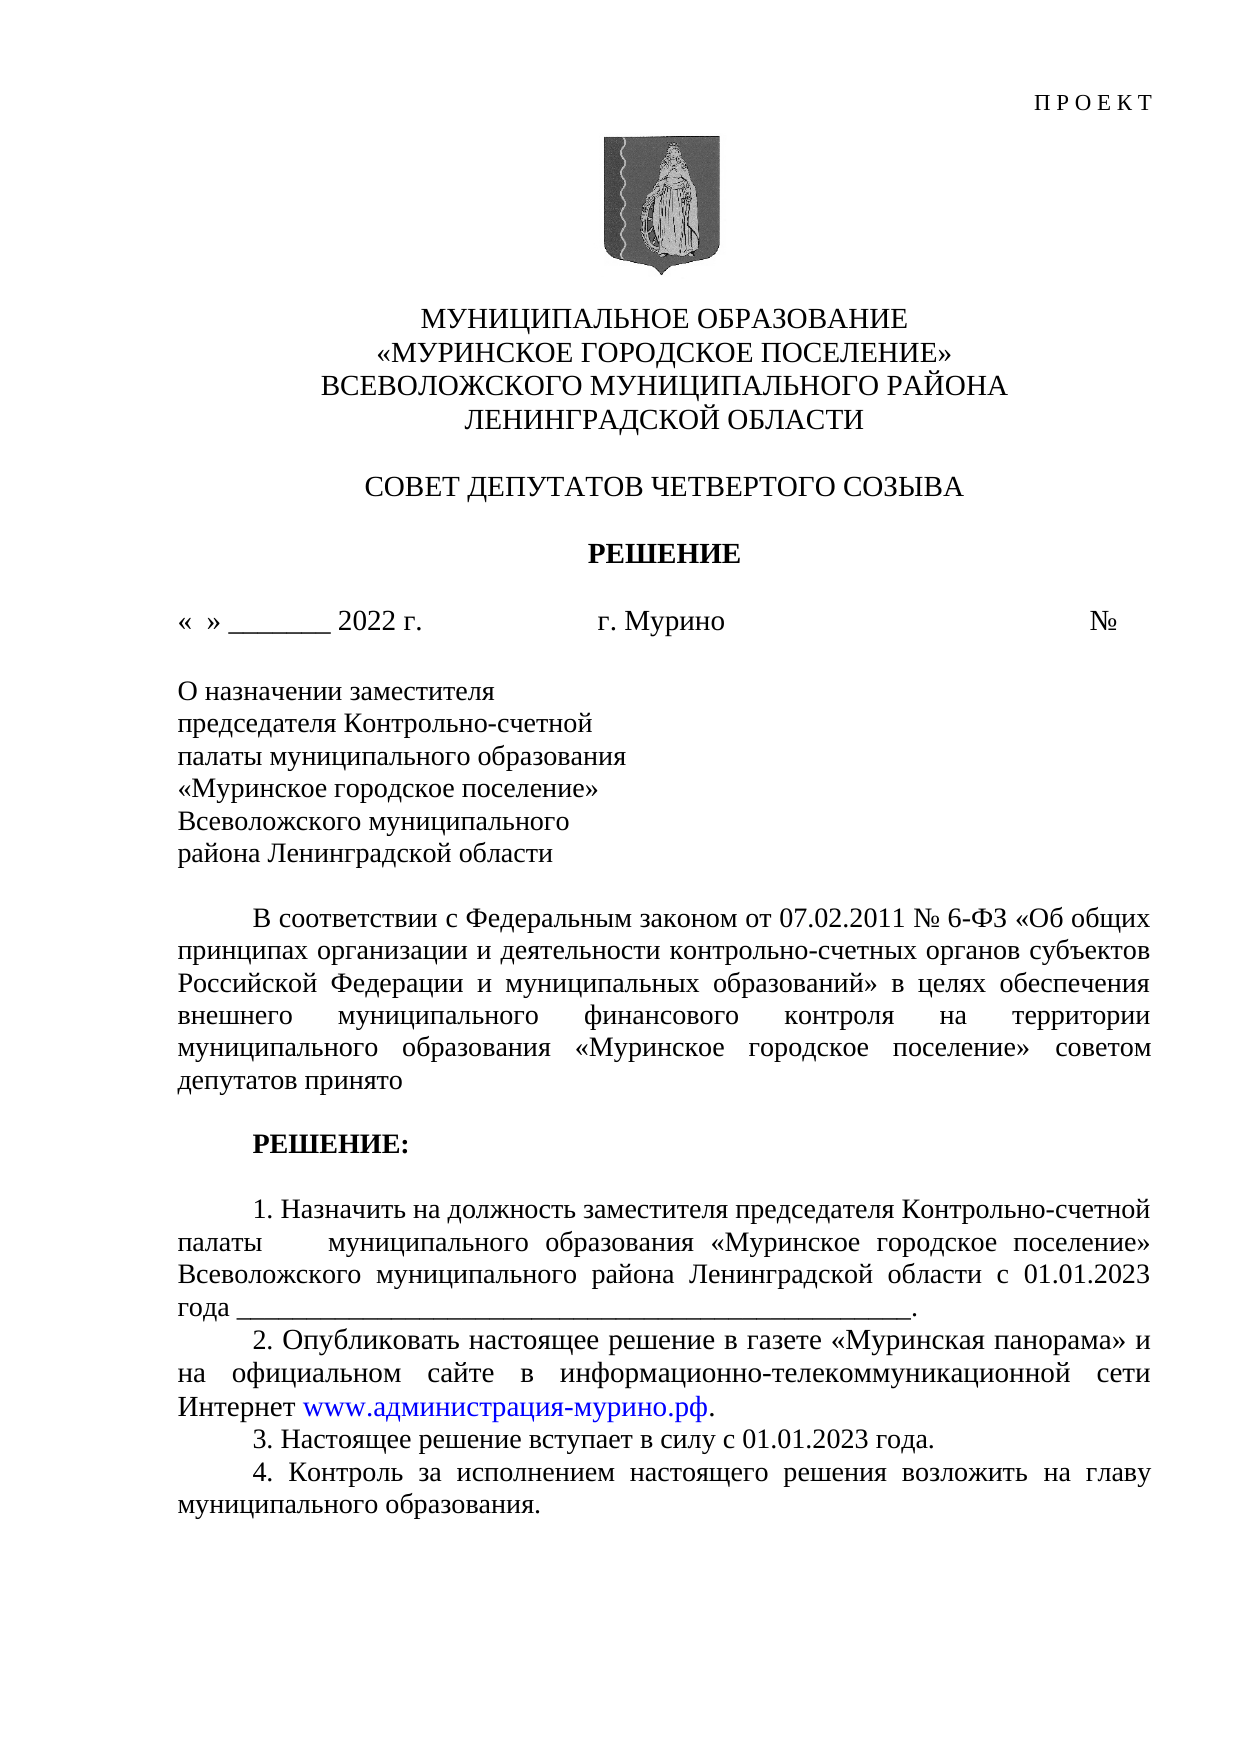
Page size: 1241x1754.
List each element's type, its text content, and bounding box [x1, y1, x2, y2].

text В соответствии с Федеральным законом от 07.02.2011 № 6-ФЗ «Об общих принципах организации и деятельности контрольно-счетных органов субъектов Российской Федерации и муниципальных образований» в целях обеспечения внешнего муниципального финансового контроля на территории муниципального образования «Муринское городское поселение» советом депутатов принято [177, 901, 1152, 1095]
text РЕШЕНИЕ [177, 536, 1152, 569]
text П Р О Е К Т [177, 89, 1152, 115]
text «МУРИНСКОЕ ГОРОДСКОЕ ПОСЕЛЕНИЕ» [177, 335, 1152, 368]
table_header О назначении заместителя председателя Контрольно-счетной палаты муниципального образования «Муринское городское поселение» Всеволожского муниципального района Ленинградской области [166, 642, 648, 901]
text 3. Настоящее решение вступает в силу с 01.01.2023 года. [177, 1423, 1152, 1455]
text МУНИЦИПАЛЬНОЕ ОБРАЗОВАНИЕ [177, 301, 1152, 335]
text СОВЕТ ДЕПУТАТОВ ЧЕТВЕРТОГО СОЗЫВА [177, 469, 1152, 502]
text 2. Опубликовать настоящее решение в газете «Муринская панорама» и на официальном сайте в информационно-телекоммуникационной сети Интернет www.администрация-мурино.рф. [177, 1322, 1152, 1423]
text ЛЕНИНГРАДСКОЙ ОБЛАСТИ [177, 402, 1152, 435]
text РЕШЕНИЕ: [177, 1128, 1152, 1160]
text 4. Контроль за исполнением настоящего решения возложить на главу муниципального образования. [177, 1455, 1152, 1520]
text ВСЕВОЛОЖСКОГО МУНИЦИПАЛЬНОГО РАЙОНА [177, 368, 1152, 402]
text 1. Назначить на должность заместителя председателя Контрольно-счетной палаты муниципального образования «Муринское городское поселение» Всеволожского муниципального района Ленинградской области с 01.01.2023 года ________________________________________________. [177, 1192, 1152, 1322]
text « » _______ 2022 г. г. Мурино № [177, 603, 1152, 637]
